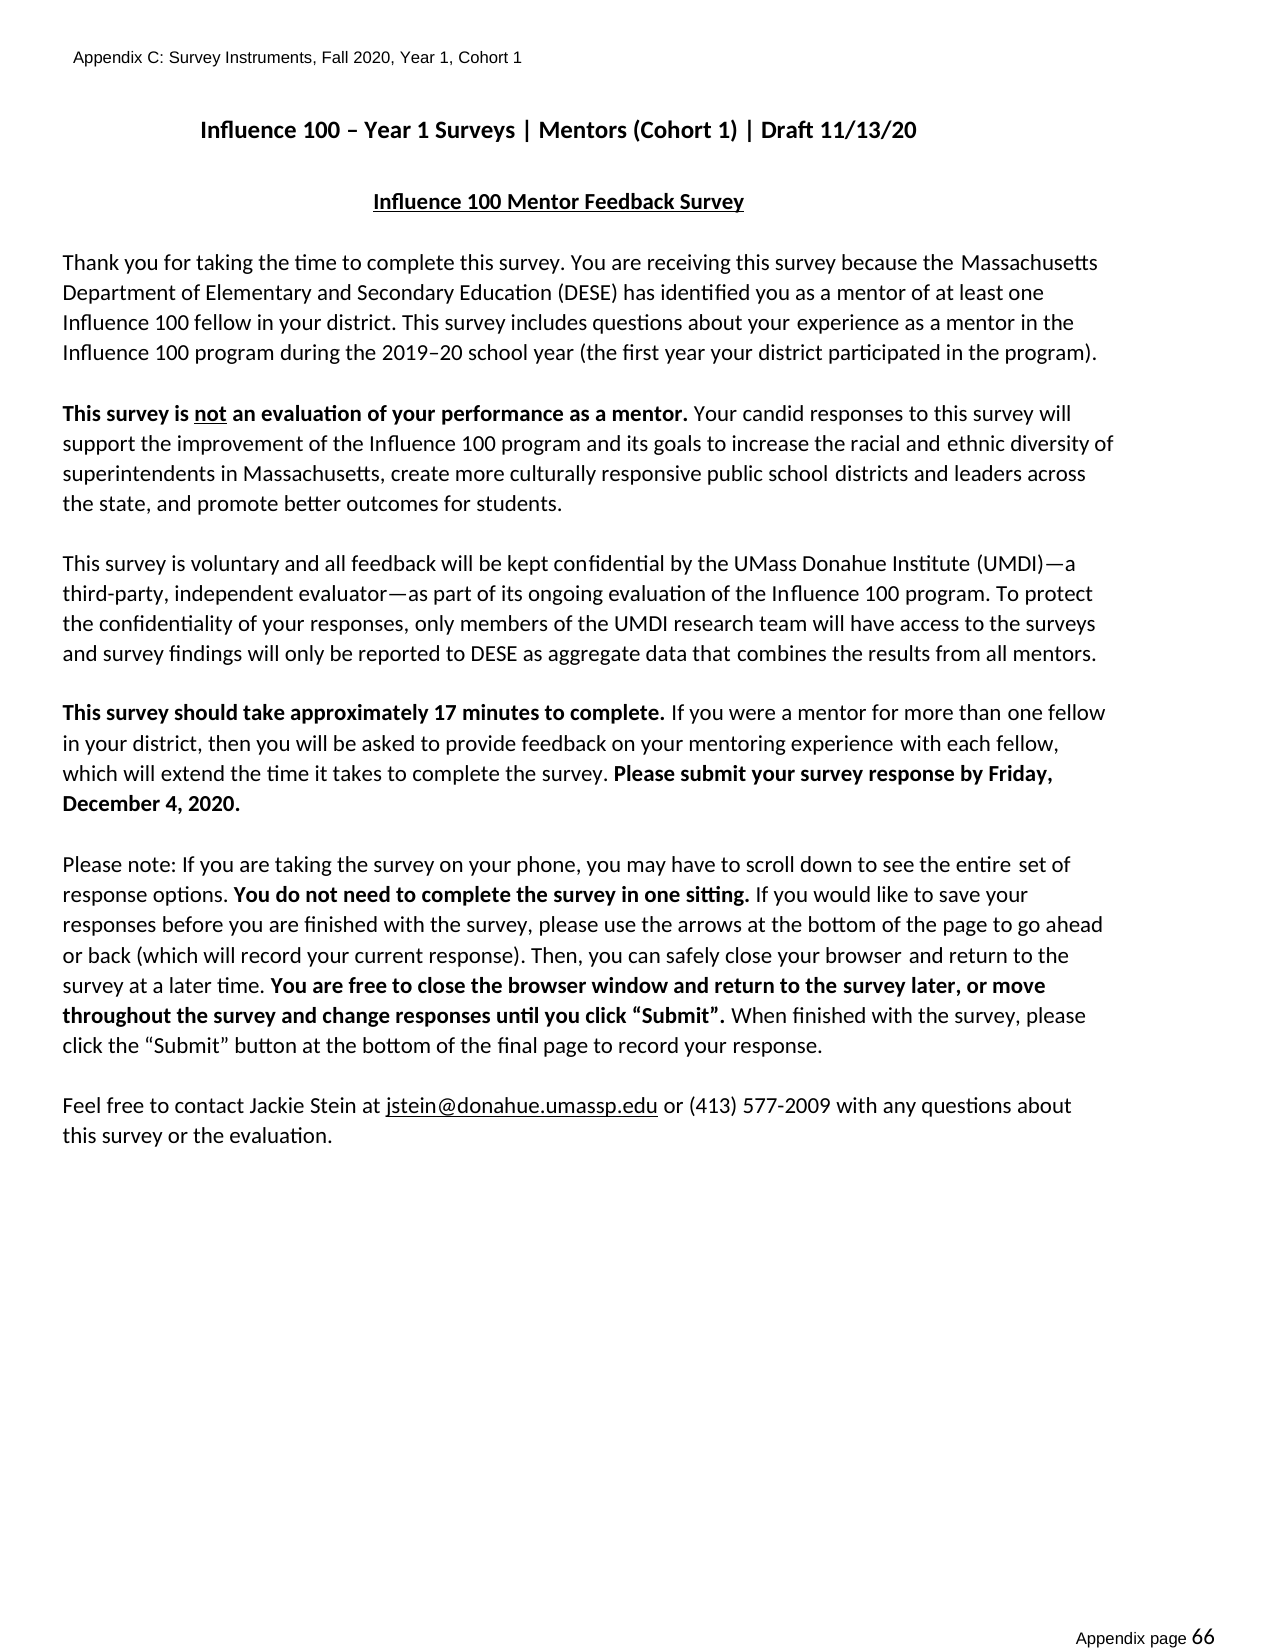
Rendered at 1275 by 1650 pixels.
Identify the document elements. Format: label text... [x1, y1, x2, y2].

text Feel free to contact Jackie Stein at jstein@donahue.umassp.edu or (413) 577-2009 with any questions about this survey or the evaluation. [62, 1092, 1095, 1149]
text Inﬂuence 100 Mentor Feedback Survey [62, 187, 1054, 215]
text Thank you for taking the time to complete this survey. You are receiving this survey because the Massachusetts Department of Elementary and Secondary Education (DESE) has identiﬁed you as a mentor of at least one Inﬂuence 100 fellow in your district. This survey includes questions about your experience as a mentor in the Inﬂuence 100 program during the 2019–20 school year (the ﬁrst year your district participated in the program). [62, 248, 1119, 366]
text Please note: If you are taking the survey on your phone, you may have to scroll down to see the entire set of response options. You do not need to complete the survey in one sitting. If you would like to save your responses before you are ﬁnished with the survey, please use the arrows at the bottom of the page to go ahead or back (which will record your current response). Then, you can safely close your browser and return to the survey at a later time. You are free to close the browser window and return to the survey later, or move throughout the survey and change responses until you click “Submit”. When ﬁnished with the survey, please click the “Submit” button at the bottom of the ﬁnal page to record your response. [62, 850, 1119, 1059]
text This survey should take approximately 17 minutes to complete. If you were a mentor for more than one fellow in your district, then you will be asked to provide feedback on your mentoring experience with each fellow, which will extend the time it takes to complete the survey. Please submit your survey response by Friday, December 4, 2020. [62, 698, 1107, 817]
text This survey is not an evaluation of your performance as a mentor. Your candid responses to this survey will support the improvement of the Inﬂuence 100 program and its goals to increase the racial and ethnic diversity of superintendents in Massachusetts, create more culturally responsive public school districts and leaders across the state, and promote better outcomes for students. [62, 399, 1114, 517]
text Inﬂuence 100 – Year 1 Surveys | Mentors (Cohort 1) | Draft 11/13/20 [62, 114, 1054, 145]
text This survey is voluntary and all feedback will be kept conﬁdential by the UMass Donahue Institute (UMDI)—a third-party, independent evaluator—as part of its ongoing evaluation of the Inﬂuence 100 program. To protect the conﬁdentiality of your responses, only members of the UMDI research team will have access to the surveys and survey ﬁndings will only be reported to DESE as aggregate data that combines the results from all mentors. [62, 549, 1119, 667]
